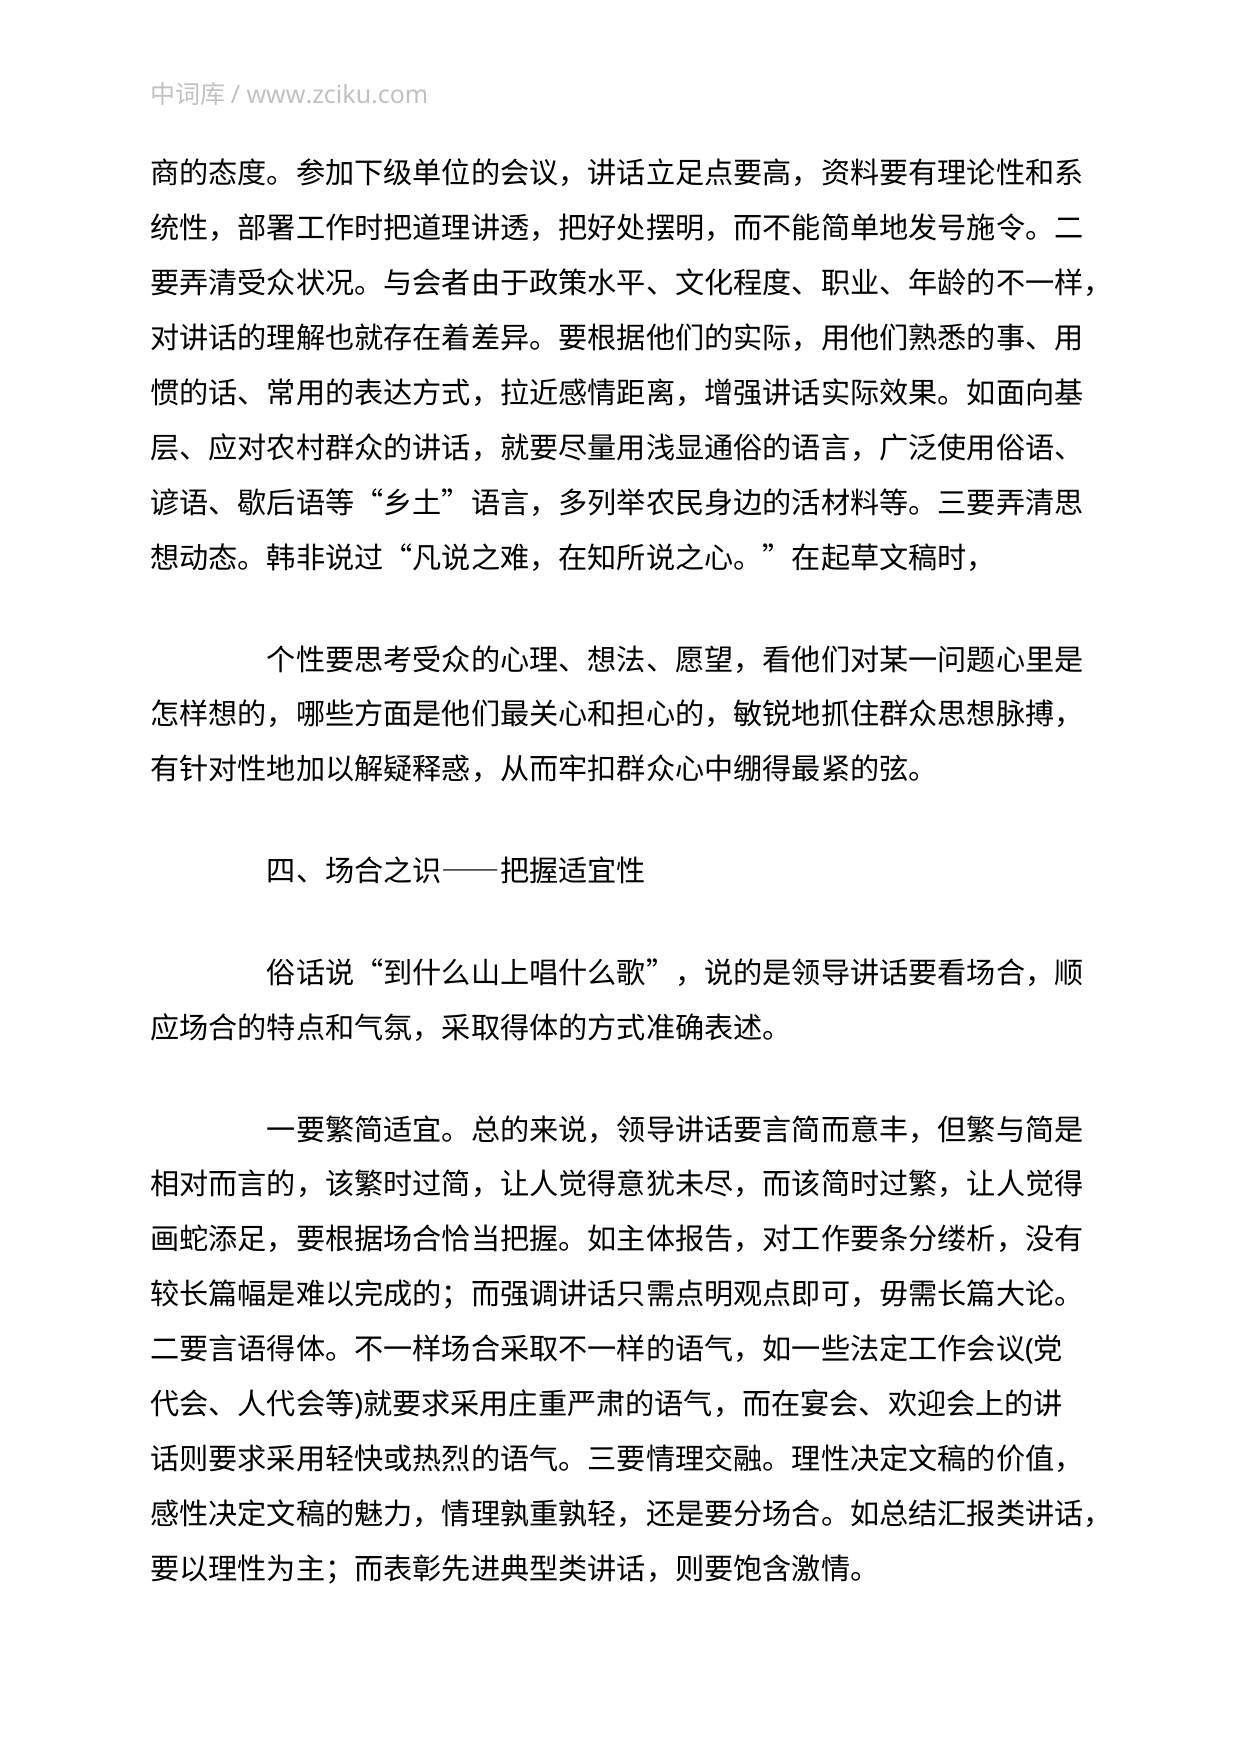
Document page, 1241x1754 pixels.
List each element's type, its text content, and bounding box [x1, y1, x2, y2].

text 一要繁简适宜。总的来说，领导讲话要言简而意丰，但繁与简是相对而言的，该繁时过简，让人觉得意犹未尽，而该简时过繁，让人觉得画蛇添足，要根据场合恰当把握。如主体报告，对工作要条分缕析，没有较长篇幅是难以完成的；而强调讲话只需点明观点即可，毋需长篇大论。二要言语得体。不一样场合采取不一样的语气，如一些法定工作会议(党代会、人代会等)就要求采用庄重严肃的语气，而在宴会、欢迎会上的讲话则要求采用轻快或热烈的语气。三要情理交融。理性决定文稿的价值，感性决定文稿的魅力，情理孰重孰轻，还是要分场合。如总结汇报类讲话，要以理性为主；而表彰先进典型类讲话，则要饱含激情。 [150, 1106, 1090, 1588]
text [150, 150, 1090, 577]
text 俗话说“到什么山上唱什么歌”，说的是领导讲话要看场合，顺应场合的特点和气氛，采取得体的方式准确表述。 [150, 949, 1090, 1047]
text 个性要思考受众的心理、想法、愿望，看他们对某一问题心里是怎样想的，哪些方面是他们最关心和担心的，敏锐地抓住群众思想脉搏，有针对性地加以解疑释惑，从而牢扣群众心中绷得最紧的弦。 [150, 636, 1090, 788]
text 四、场合之识――把握适宜性 [150, 848, 1090, 890]
